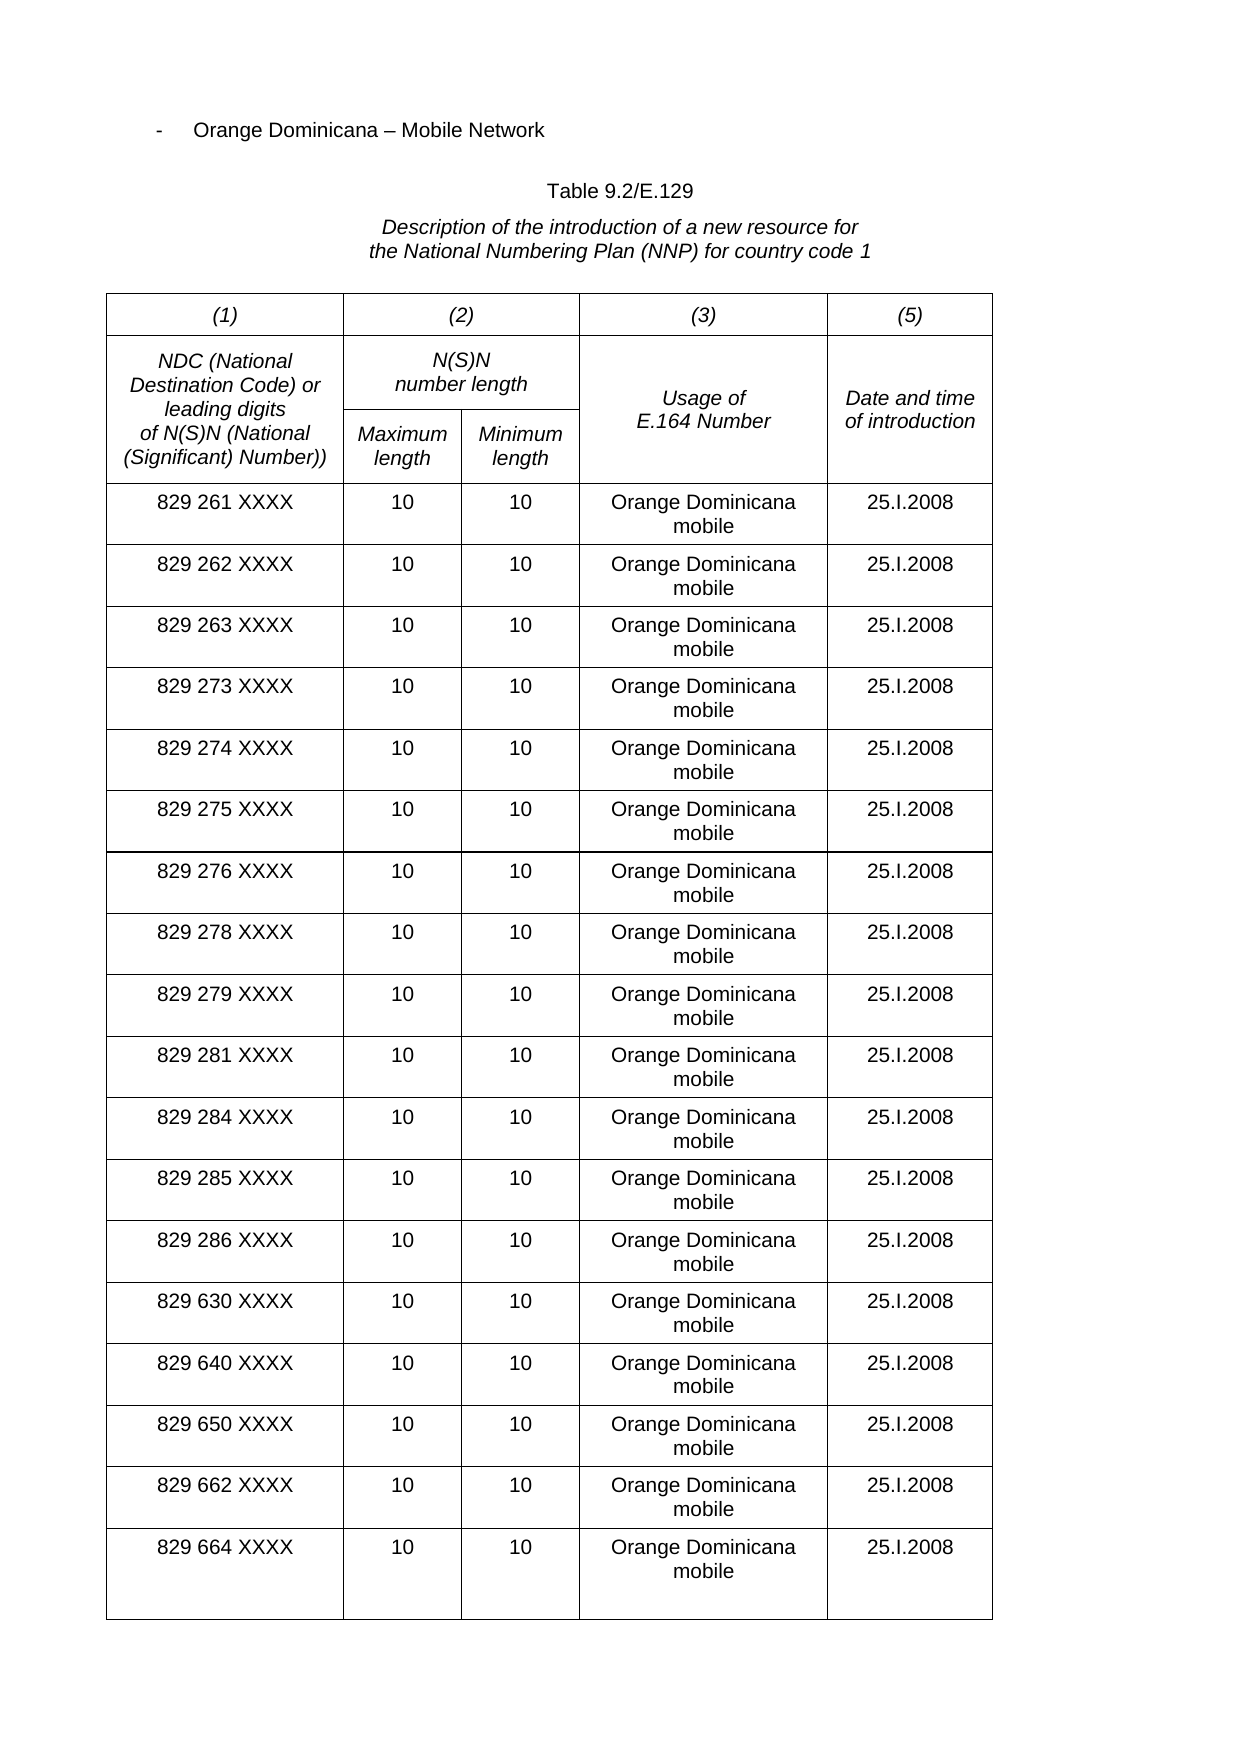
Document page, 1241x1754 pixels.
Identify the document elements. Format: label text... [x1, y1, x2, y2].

table_cell 10 [344, 545, 461, 606]
table_cell Orange Dominicana mobile [580, 1529, 827, 1619]
table_header (5) [828, 294, 992, 335]
table_cell 25.I.2008 [828, 1098, 992, 1159]
table_cell 10 [344, 1160, 461, 1220]
table_cell 829 286 XXXX [107, 1221, 343, 1282]
table_cell Orange Dominicana mobile [580, 1283, 827, 1343]
table_cell 10 [462, 1037, 579, 1097]
table_cell 829 285 XXXX [107, 1160, 343, 1220]
table_cell NDC (National Destination Code) or leading digits of N(S)N (National (Significant) Number)) [107, 336, 343, 483]
table_cell 10 [462, 1221, 579, 1282]
table_cell Orange Dominicana mobile [580, 668, 827, 728]
table_cell 829 650 XXXX [107, 1406, 343, 1466]
table_cell Orange Dominicana mobile [580, 1221, 827, 1282]
table_cell 829 263 XXXX [107, 607, 343, 667]
table_cell 10 [344, 1467, 461, 1527]
table_cell 25.I.2008 [828, 1467, 992, 1527]
table_cell 25.I.2008 [828, 545, 992, 606]
table_cell 829 279 XXXX [107, 975, 343, 1036]
table_cell 10 [344, 1406, 461, 1466]
table_cell 10 [344, 975, 461, 1036]
table_cell 25.I.2008 [828, 914, 992, 974]
table_cell 10 [462, 914, 579, 974]
table_cell 829 281 XXXX [107, 1037, 343, 1097]
title Description of the introduction of a new resource for the National Numbering Plan (NNP) for country code 1 [118, 215, 1122, 263]
table_cell Orange Dominicana mobile [580, 607, 827, 667]
table_cell 829 630 XXXX [107, 1283, 343, 1343]
table_cell 25.I.2008 [828, 484, 992, 544]
table_cell 10 [462, 484, 579, 544]
title Table 9.2/E.129 [118, 178, 1122, 202]
table_cell Orange Dominicana mobile [580, 853, 827, 913]
table_cell 10 [462, 545, 579, 606]
table_cell Orange Dominicana mobile [580, 730, 827, 790]
table_cell 10 [462, 1529, 579, 1619]
table_cell Orange Dominicana mobile [580, 975, 827, 1036]
table_cell Orange Dominicana mobile [580, 1037, 827, 1097]
table_cell 25.I.2008 [828, 1344, 992, 1404]
table_cell Orange Dominicana mobile [580, 1406, 827, 1466]
table_cell 25.I.2008 [828, 975, 992, 1036]
table_cell 10 [462, 1406, 579, 1466]
table_cell N(S)N number length [344, 336, 579, 409]
table_cell 10 [344, 1283, 461, 1343]
table_cell 829 662 XXXX [107, 1467, 343, 1527]
table_cell 25.I.2008 [828, 1221, 992, 1282]
table_cell Date and time of introduction [828, 336, 992, 483]
table_cell 10 [462, 668, 579, 728]
table_header (2) [344, 294, 579, 335]
table_cell Orange Dominicana mobile [580, 791, 827, 851]
table_cell 829 274 XXXX [107, 730, 343, 790]
table_cell 10 [344, 1098, 461, 1159]
table_cell 25.I.2008 [828, 1037, 992, 1097]
table_cell 10 [344, 914, 461, 974]
table_cell 10 [462, 853, 579, 913]
table_cell 829 664 XXXX [107, 1529, 343, 1619]
table_cell 829 261 XXXX [107, 484, 343, 544]
table_cell Orange Dominicana mobile [580, 1344, 827, 1404]
table_cell 10 [344, 607, 461, 667]
table_cell Orange Dominicana mobile [580, 1098, 827, 1159]
table_cell 10 [344, 1221, 461, 1282]
table_cell 829 273 XXXX [107, 668, 343, 728]
table_cell 25.I.2008 [828, 791, 992, 851]
table_cell 10 [344, 1037, 461, 1097]
table_cell 25.I.2008 [828, 668, 992, 728]
table_cell 10 [462, 1283, 579, 1343]
table_cell 10 [462, 730, 579, 790]
table_header (3) [580, 294, 827, 335]
table_cell 10 [344, 484, 461, 544]
table_cell Orange Dominicana mobile [580, 1467, 827, 1527]
table_cell 25.I.2008 [828, 1283, 992, 1343]
table_cell 10 [344, 730, 461, 790]
table_cell 10 [344, 1529, 461, 1619]
table_cell 10 [462, 607, 579, 667]
table_cell 25.I.2008 [828, 1406, 992, 1466]
list Orange Dominicana – Mobile Network [156, 118, 1122, 142]
table_header (1) [107, 294, 343, 335]
table_cell 829 284 XXXX [107, 1098, 343, 1159]
table_cell Maximum length [344, 410, 461, 483]
table_cell 10 [462, 1160, 579, 1220]
table_cell 10 [462, 791, 579, 851]
table_cell 10 [462, 1467, 579, 1527]
table_cell 10 [344, 1344, 461, 1404]
table_cell Orange Dominicana mobile [580, 545, 827, 606]
table_cell 10 [344, 668, 461, 728]
table_cell 10 [344, 791, 461, 851]
table_cell Orange Dominicana mobile [580, 484, 827, 544]
table_cell 25.I.2008 [828, 730, 992, 790]
table_cell Orange Dominicana mobile [580, 914, 827, 974]
table_cell Orange Dominicana mobile [580, 1160, 827, 1220]
table_cell 10 [462, 975, 579, 1036]
table_cell 25.I.2008 [828, 1160, 992, 1220]
table_cell 829 276 XXXX [107, 853, 343, 913]
table_cell 10 [462, 1098, 579, 1159]
table_cell Minimum length [462, 410, 579, 483]
table_cell 829 262 XXXX [107, 545, 343, 606]
table_cell 10 [344, 853, 461, 913]
table_cell Usage of E.164 Number [580, 336, 827, 483]
table_cell 829 640 XXXX [107, 1344, 343, 1404]
table_cell 25.I.2008 [828, 607, 992, 667]
table_cell 10 [462, 1344, 579, 1404]
table_cell 25.I.2008 [828, 853, 992, 913]
table_cell 829 278 XXXX [107, 914, 343, 974]
table_cell 25.I.2008 [828, 1529, 992, 1619]
table_cell 829 275 XXXX [107, 791, 343, 851]
